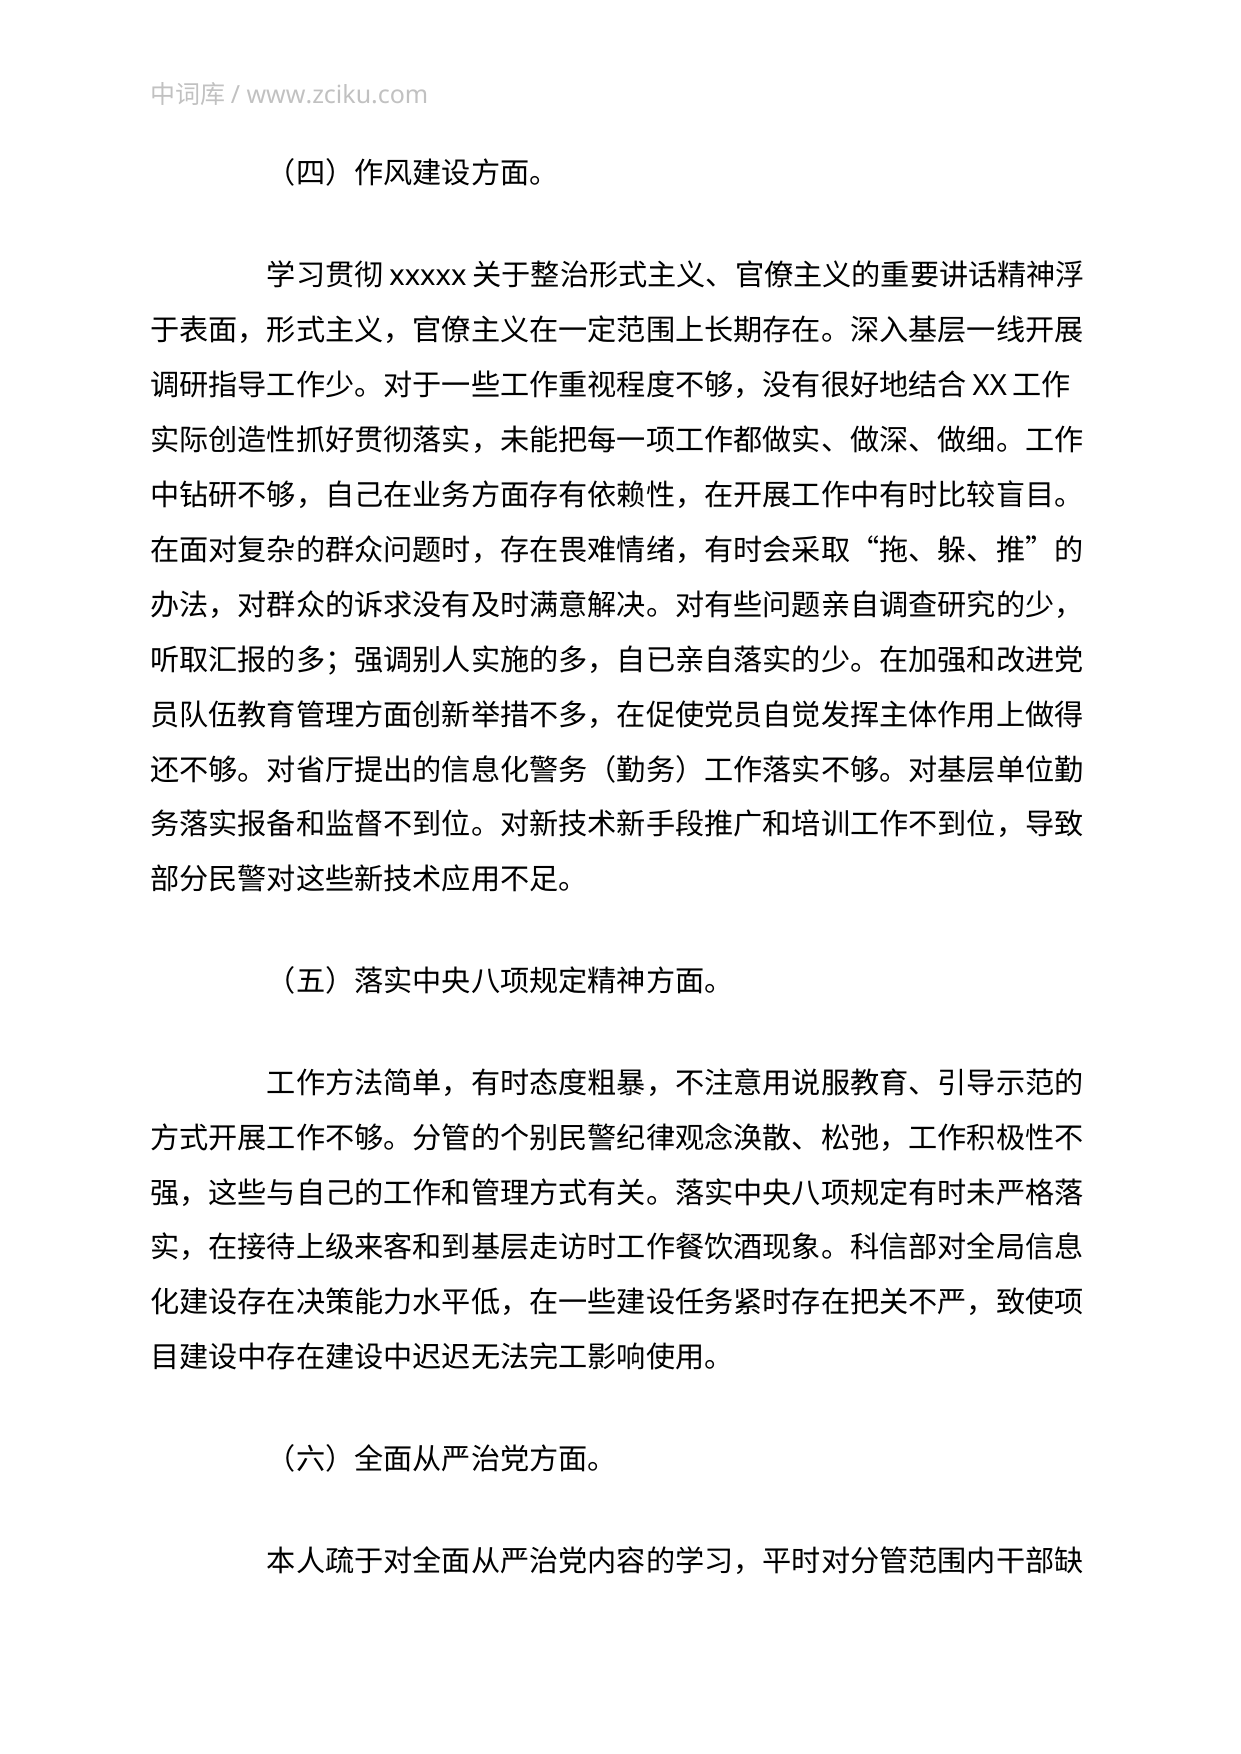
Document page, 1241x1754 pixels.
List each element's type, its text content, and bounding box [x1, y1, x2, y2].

text （四）作风建设方面。 [150, 150, 1090, 192]
text （五）落实中央八项规定精神方面。 [150, 958, 1090, 1000]
text 学习贯彻xxxxx关于整治形式主义、官僚主义的重要讲话精神浮于表面，形式主义，官僚主义在一定范围上长期存在。深入基层一线开展调研指导工作少。对于一些工作重视程度不够，没有很好地结合XX工作实际创造性抓好贯彻落实，未能把每一项工作都做实、做深、做细。工作中钻研不够，自己在业务方面存有依赖性，在开展工作中有时比较盲目。在面对复杂的群众问题时，存在畏难情绪，有时会采取“拖、躲、推”的办法，对群众的诉求没有及时满意解决。对有些问题亲自调查研究的少，听取汇报的多；强调别人实施的多，自已亲自落实的少。在加强和改进党员队伍教育管理方面创新举措不多，在促使党员自觉发挥主体作用上做得还不够。对省厅提出的信息化警务（勤务）工作落实不够。对基层单位勤务落实报备和监督不到位。对新技术新手段推广和培训工作不到位，导致部分民警对这些新技术应用不足。 [150, 252, 1090, 898]
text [150, 1537, 1090, 1580]
text 工作方法简单，有时态度粗暴，不注意用说服教育、引导示范的方式开展工作不够。分管的个别民警纪律观念涣散、松弛，工作积极性不强，这些与自己的工作和管理方式有关。落实中央八项规定有时未严格落实，在接待上级来客和到基层走访时工作餐饮酒现象。科信部对全局信息化建设存在决策能力水平低，在一些建设任务紧时存在把关不严，致使项目建设中存在建设中迟迟无法完工影响使用。 [150, 1059, 1090, 1376]
text （六）全面从严治党方面。 [150, 1436, 1090, 1478]
